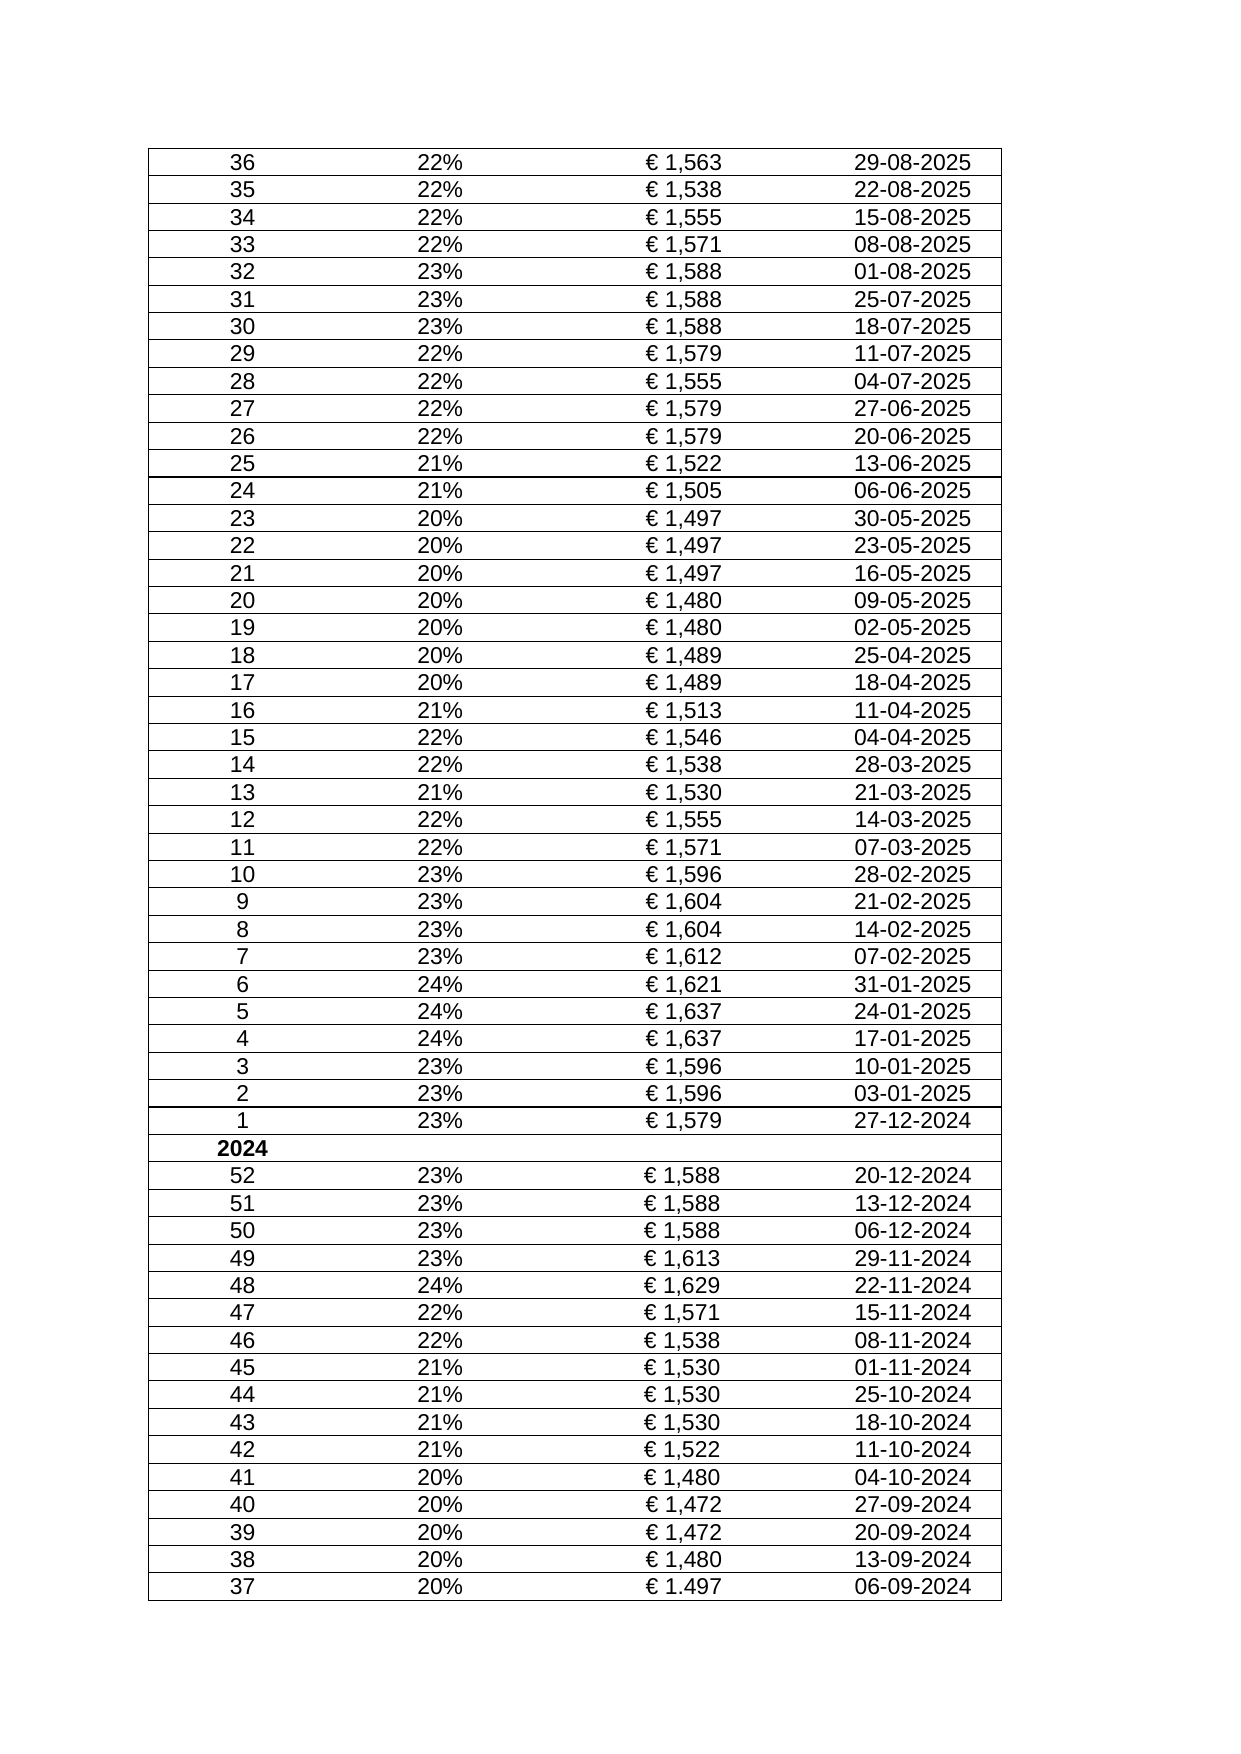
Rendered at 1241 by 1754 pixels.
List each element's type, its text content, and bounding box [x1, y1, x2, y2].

table_cell € 1,596 [543, 861, 824, 887]
table_cell € 1,522 [543, 450, 824, 476]
table_cell 03-01-2025 [824, 1080, 1001, 1106]
table_cell 22-08-2025 [824, 176, 1001, 202]
table_cell € 1,588 [543, 258, 824, 284]
table_cell 24% [336, 971, 543, 997]
table_cell 31 [149, 286, 336, 312]
table_cell € 1,538 [543, 176, 824, 202]
table_cell 40 [149, 1491, 336, 1517]
table_cell € 1,588 [543, 1217, 824, 1243]
table_cell 20% [336, 505, 543, 531]
table_cell € 1,530 [543, 1409, 824, 1435]
table_cell 08-11-2024 [824, 1327, 1001, 1353]
table_cell 22% [336, 368, 543, 394]
table_cell 01-11-2024 [824, 1354, 1001, 1380]
table_cell € 1,555 [543, 368, 824, 394]
table_cell 37 [149, 1573, 336, 1599]
table_cell € 1,596 [543, 1053, 824, 1079]
table_cell 06-09-2024 [824, 1573, 1001, 1599]
table_cell 22% [336, 395, 543, 422]
table_cell 1 [149, 1108, 336, 1134]
table_cell € 1,563 [543, 149, 824, 175]
table_cell 22-11-2024 [824, 1272, 1001, 1298]
table_cell € 1,612 [543, 943, 824, 969]
table_cell 5 [149, 998, 336, 1024]
table_cell 07-03-2025 [824, 834, 1001, 860]
table_cell 23% [336, 1080, 543, 1106]
table_cell 29-08-2025 [824, 149, 1001, 175]
table_cell 7 [149, 943, 336, 969]
table_cell 22% [336, 204, 543, 230]
table_cell 22 [149, 532, 336, 558]
table_cell € 1,629 [543, 1272, 824, 1298]
table_cell 20-09-2024 [824, 1519, 1001, 1545]
table_cell € 1,588 [543, 286, 824, 312]
table_cell 21% [336, 1436, 543, 1463]
table_cell 08-08-2025 [824, 231, 1001, 257]
table_cell 20 [149, 587, 336, 613]
table_cell 18-10-2024 [824, 1409, 1001, 1435]
table_cell 06-12-2024 [824, 1217, 1001, 1243]
table_cell € 1,588 [543, 1190, 824, 1216]
table_cell 20% [336, 1491, 543, 1517]
table_cell 30 [149, 313, 336, 339]
table_cell 23% [336, 1190, 543, 1216]
table_cell 14-03-2025 [824, 806, 1001, 832]
table_cell 24% [336, 1025, 543, 1052]
table_cell 15-11-2024 [824, 1299, 1001, 1326]
table_cell 27 [149, 395, 336, 422]
table_cell € 1,579 [543, 340, 824, 367]
table_cell € 1,497 [543, 505, 824, 531]
table_cell 21% [336, 450, 543, 476]
table_cell [336, 1135, 543, 1161]
table_cell 13-12-2024 [824, 1190, 1001, 1216]
table_cell 22% [336, 340, 543, 367]
table_cell € 1,538 [543, 1327, 824, 1353]
table_cell € 1,480 [543, 1546, 824, 1572]
table_cell € 1,480 [543, 1464, 824, 1490]
table_cell 48 [149, 1272, 336, 1298]
table_cell 20% [336, 669, 543, 696]
table_cell € 1,613 [543, 1245, 824, 1271]
table_cell 14 [149, 751, 336, 778]
table_cell 44 [149, 1381, 336, 1408]
table_cell 04-04-2025 [824, 724, 1001, 750]
table_cell 23% [336, 861, 543, 887]
table_cell 21% [336, 1381, 543, 1408]
table_cell 22% [336, 231, 543, 257]
table_cell 28-03-2025 [824, 751, 1001, 778]
table_cell 20% [336, 642, 543, 668]
table_cell 04-07-2025 [824, 368, 1001, 394]
table_cell 22% [336, 1299, 543, 1326]
table_cell 23% [336, 888, 543, 915]
table_cell 4 [149, 1025, 336, 1052]
table_cell € 1,546 [543, 724, 824, 750]
table_cell € 1,530 [543, 1381, 824, 1408]
table_cell 41 [149, 1464, 336, 1490]
table_cell € 1,489 [543, 669, 824, 696]
table_cell [824, 1135, 1001, 1161]
table_cell 22% [336, 149, 543, 175]
table_cell 24% [336, 1272, 543, 1298]
table_cell € 1,489 [543, 642, 824, 668]
table_cell 02-05-2025 [824, 614, 1001, 641]
table_cell 13-06-2025 [824, 450, 1001, 476]
table_cell € 1,497 [543, 560, 824, 586]
table_cell 33 [149, 231, 336, 257]
table_cell 20-06-2025 [824, 423, 1001, 449]
table_cell € 1,579 [543, 423, 824, 449]
table_cell 11-04-2025 [824, 697, 1001, 723]
table_cell 23% [336, 1108, 543, 1134]
table_cell € 1,604 [543, 888, 824, 915]
table_cell 21-03-2025 [824, 779, 1001, 805]
table_cell 22% [336, 751, 543, 778]
table_cell 35 [149, 176, 336, 202]
table_cell € 1,530 [543, 1354, 824, 1380]
table_cell 21 [149, 560, 336, 586]
table_cell 22% [336, 176, 543, 202]
table_cell 23% [336, 1245, 543, 1271]
table_cell € 1,472 [543, 1491, 824, 1517]
table_cell 21% [336, 779, 543, 805]
table_cell 20% [336, 1546, 543, 1572]
table_cell 23% [336, 286, 543, 312]
table_cell 11-07-2025 [824, 340, 1001, 367]
table_cell 31-01-2025 [824, 971, 1001, 997]
table_cell 01-08-2025 [824, 258, 1001, 284]
table_cell 18-07-2025 [824, 313, 1001, 339]
table_cell 23% [336, 313, 543, 339]
table_cell 14-02-2025 [824, 916, 1001, 942]
table_cell 21% [336, 697, 543, 723]
table_cell 2 [149, 1080, 336, 1106]
table_cell € 1,530 [543, 779, 824, 805]
table_cell 22% [336, 1327, 543, 1353]
table_cell 22% [336, 724, 543, 750]
table_cell 11 [149, 834, 336, 860]
table_cell 22% [336, 423, 543, 449]
table_cell 20% [336, 1519, 543, 1545]
table_cell 22% [336, 834, 543, 860]
table_cell 19 [149, 614, 336, 641]
table_cell 20% [336, 1573, 543, 1599]
table_cell 32 [149, 258, 336, 284]
table_cell € 1,555 [543, 806, 824, 832]
table_cell 23% [336, 1217, 543, 1243]
table_cell 25-10-2024 [824, 1381, 1001, 1408]
table_cell 18 [149, 642, 336, 668]
table_cell € 1,505 [543, 478, 824, 504]
table_cell 51 [149, 1190, 336, 1216]
table_cell 29 [149, 340, 336, 367]
table_cell 2024 [149, 1135, 336, 1161]
table_cell 21% [336, 478, 543, 504]
table_cell 30-05-2025 [824, 505, 1001, 531]
table_cell 34 [149, 204, 336, 230]
table_cell 42 [149, 1436, 336, 1463]
table_cell 20% [336, 587, 543, 613]
table_cell 20-12-2024 [824, 1162, 1001, 1189]
table_cell 6 [149, 971, 336, 997]
table_cell 15 [149, 724, 336, 750]
table_cell 15-08-2025 [824, 204, 1001, 230]
table_cell 17 [149, 669, 336, 696]
table_cell 25-07-2025 [824, 286, 1001, 312]
table_cell 26 [149, 423, 336, 449]
table_cell 45 [149, 1354, 336, 1380]
table_cell 39 [149, 1519, 336, 1545]
table_cell € 1,604 [543, 916, 824, 942]
table_cell € 1,571 [543, 231, 824, 257]
table_cell € 1,579 [543, 1108, 824, 1134]
table_cell 20% [336, 560, 543, 586]
table_cell 43 [149, 1409, 336, 1435]
table_cell 21-02-2025 [824, 888, 1001, 915]
table_cell 38 [149, 1546, 336, 1572]
table_cell € 1,472 [543, 1519, 824, 1545]
table_cell 50 [149, 1217, 336, 1243]
table_cell [543, 1135, 824, 1161]
table_cell € 1.497 [543, 1573, 824, 1599]
table_cell 3 [149, 1053, 336, 1079]
table_cell 28 [149, 368, 336, 394]
table_cell € 1,621 [543, 971, 824, 997]
table_cell € 1,480 [543, 614, 824, 641]
table_cell 49 [149, 1245, 336, 1271]
table_cell 10-01-2025 [824, 1053, 1001, 1079]
table_cell 25 [149, 450, 336, 476]
table_cell 25-04-2025 [824, 642, 1001, 668]
table_cell 24 [149, 478, 336, 504]
table_cell 9 [149, 888, 336, 915]
table_cell 36 [149, 149, 336, 175]
table_cell 18-04-2025 [824, 669, 1001, 696]
table_cell 20% [336, 614, 543, 641]
table_cell 17-01-2025 [824, 1025, 1001, 1052]
table_cell 21% [336, 1409, 543, 1435]
table_cell 24% [336, 998, 543, 1024]
table_cell 10 [149, 861, 336, 887]
table_cell € 1,637 [543, 1025, 824, 1052]
table_cell 23% [336, 1053, 543, 1079]
table_cell 27-12-2024 [824, 1108, 1001, 1134]
table_cell 24-01-2025 [824, 998, 1001, 1024]
table_cell 13 [149, 779, 336, 805]
table_cell 21% [336, 1354, 543, 1380]
table_cell € 1,588 [543, 313, 824, 339]
table_cell 13-09-2024 [824, 1546, 1001, 1572]
table_cell € 1,555 [543, 204, 824, 230]
table_cell 06-06-2025 [824, 478, 1001, 504]
table_cell € 1,637 [543, 998, 824, 1024]
table_cell 23% [336, 943, 543, 969]
table_cell 20% [336, 1464, 543, 1490]
table_cell 23 [149, 505, 336, 531]
table_cell 8 [149, 916, 336, 942]
table_cell € 1,579 [543, 395, 824, 422]
table_cell 47 [149, 1299, 336, 1326]
table_cell 12 [149, 806, 336, 832]
table_cell € 1,513 [543, 697, 824, 723]
table_cell 28-02-2025 [824, 861, 1001, 887]
table_cell 07-02-2025 [824, 943, 1001, 969]
table_cell 20% [336, 532, 543, 558]
table_cell € 1,571 [543, 834, 824, 860]
table_cell 23-05-2025 [824, 532, 1001, 558]
table_cell 52 [149, 1162, 336, 1189]
table_cell € 1,480 [543, 587, 824, 613]
table_cell 46 [149, 1327, 336, 1353]
table_cell 11-10-2024 [824, 1436, 1001, 1463]
table_cell € 1,538 [543, 751, 824, 778]
table_cell 09-05-2025 [824, 587, 1001, 613]
table_cell 27-09-2024 [824, 1491, 1001, 1517]
table_cell 29-11-2024 [824, 1245, 1001, 1271]
table_cell € 1,596 [543, 1080, 824, 1106]
table_cell 23% [336, 916, 543, 942]
table_cell € 1,571 [543, 1299, 824, 1326]
table_cell € 1,588 [543, 1162, 824, 1189]
table_cell 22% [336, 806, 543, 832]
table_cell 16 [149, 697, 336, 723]
table_cell € 1,522 [543, 1436, 824, 1463]
table_cell 27-06-2025 [824, 395, 1001, 422]
table_cell 23% [336, 258, 543, 284]
table_cell 16-05-2025 [824, 560, 1001, 586]
table_cell 04-10-2024 [824, 1464, 1001, 1490]
table_cell € 1,497 [543, 532, 824, 558]
table_cell 23% [336, 1162, 543, 1189]
